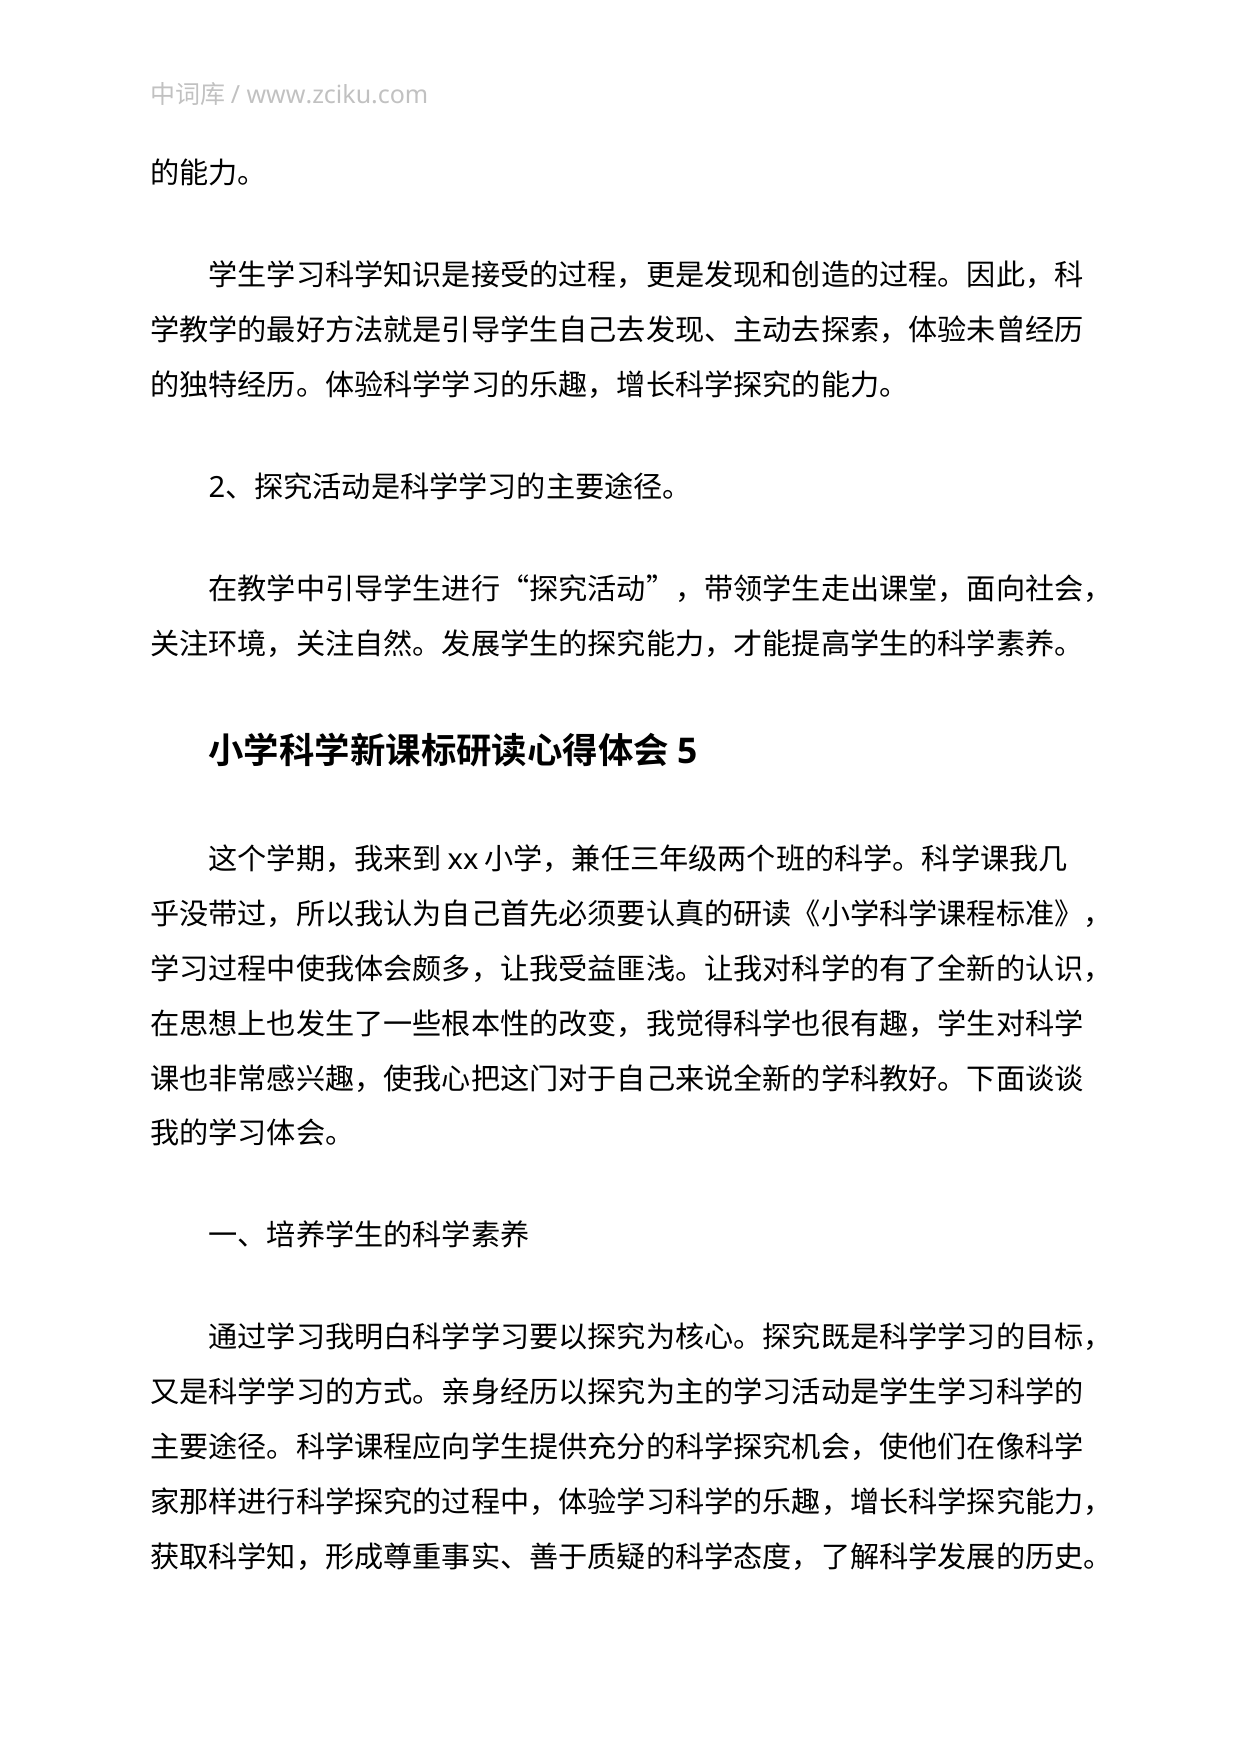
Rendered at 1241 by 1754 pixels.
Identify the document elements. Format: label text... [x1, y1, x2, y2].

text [150, 1314, 1090, 1576]
text 在教学中引导学生进行“探究活动”，带领学生走出课堂，面向社会，关注环境，关注自然。发展学生的探究能力，才能提高学生的科学素养。 [150, 565, 1090, 662]
text 这个学期，我来到xx小学，兼任三年级两个班的科学。科学课我几乎没带过，所以我认为自己首先必须要认真的研读《小学科学课程标准》，学习过程中使我体会颇多，让我受益匪浅。让我对科学的有了全新的认识，在思想上也发生了一些根本性的改变，我觉得科学也很有趣，学生对科学课也非常感兴趣，使我心把这门对于自己来说全新的学科教好。下面谈谈我的学习体会。 [150, 836, 1090, 1152]
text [150, 150, 1090, 192]
text 一、培养学生的科学素养 [150, 1212, 1090, 1254]
text 小学科学新课标研读心得体会 5 [150, 722, 1090, 773]
text 2、探究活动是科学学习的主要途径。 [150, 463, 1090, 506]
text 学生学习科学知识是接受的过程，更是发现和创造的过程。因此，科学教学的最好方法就是引导学生自己去发现、主动去探索，体验未曾经历的独特经历。体验科学学习的乐趣，增长科学探究的能力。 [150, 252, 1090, 404]
